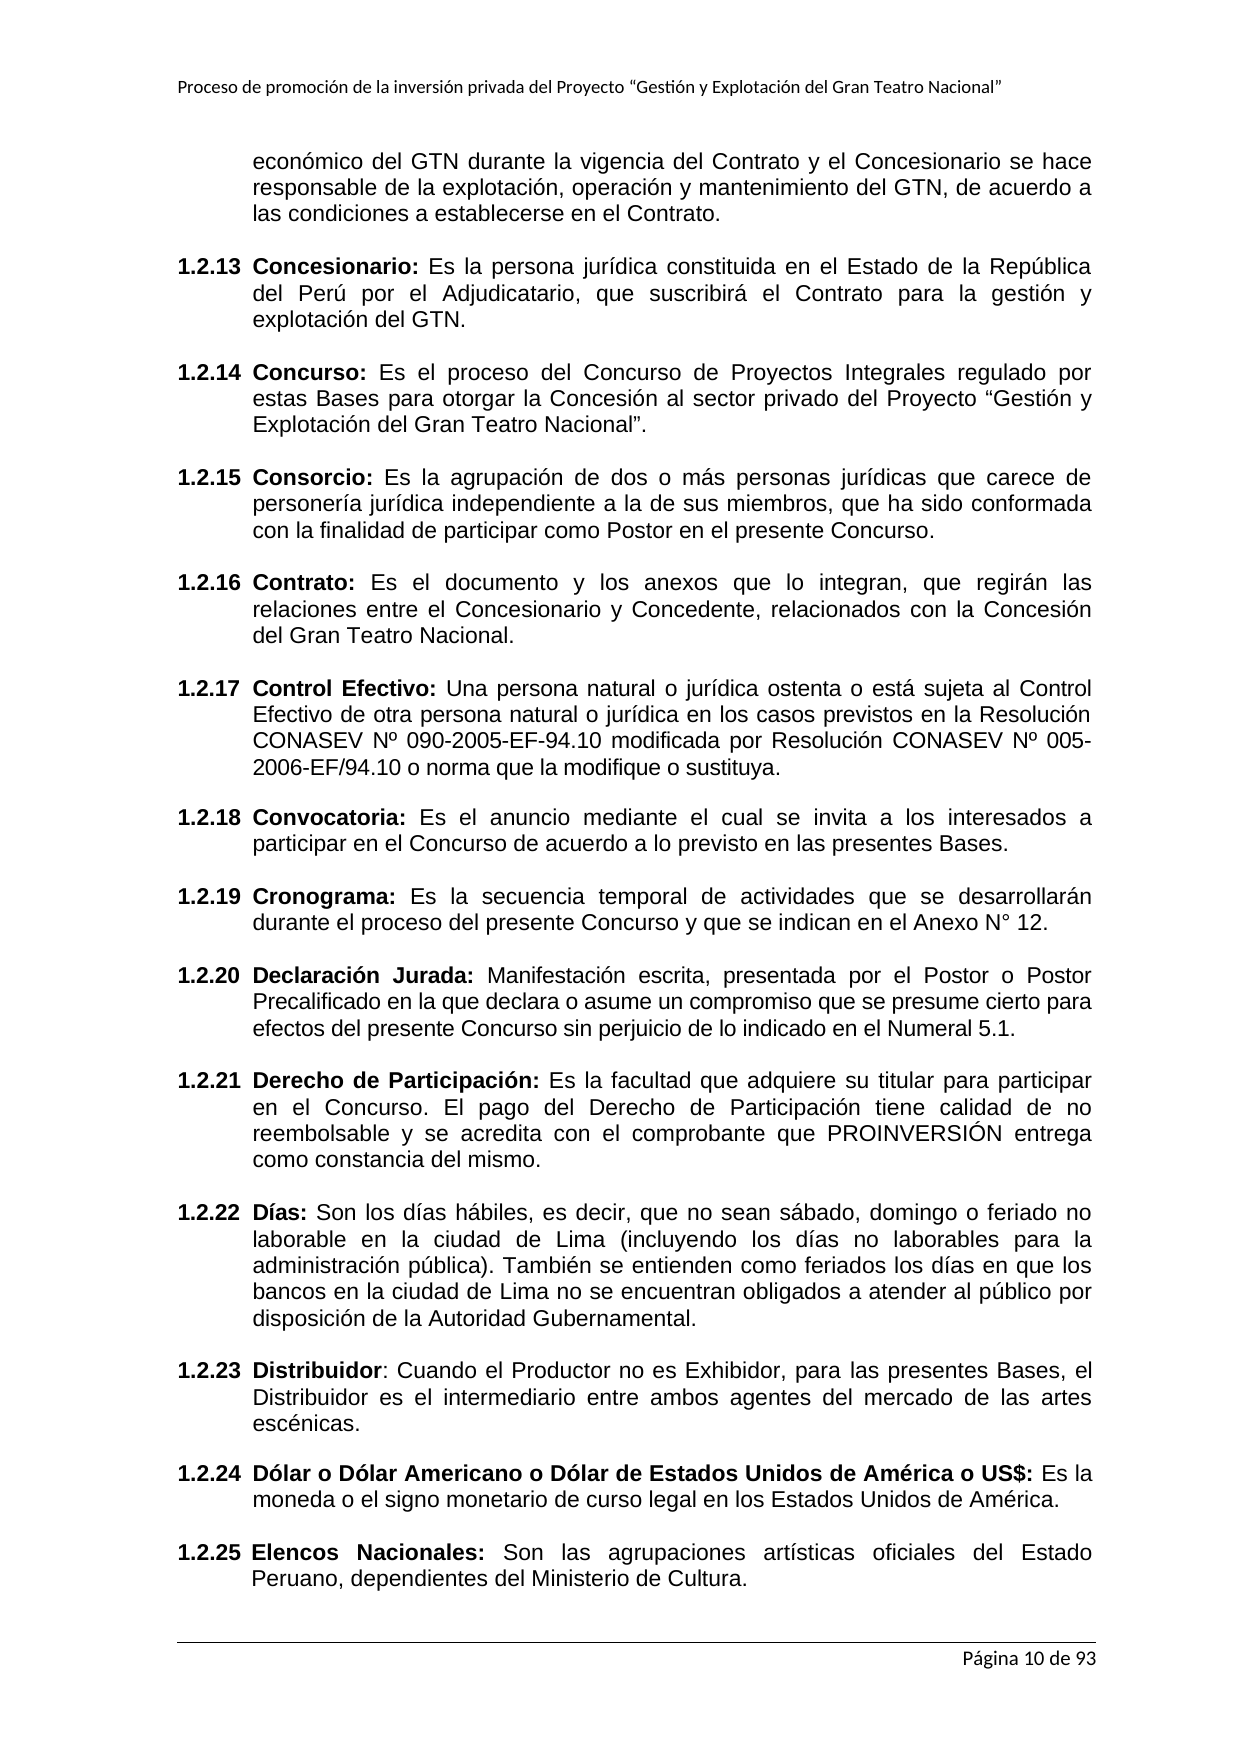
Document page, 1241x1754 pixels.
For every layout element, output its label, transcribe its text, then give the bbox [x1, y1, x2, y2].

list Elencos Nacionales: Son las agrupaciones artísticas oficiales del Estado Peruano, dependientes del Ministerio de Cultura. [177, 1539, 1092, 1592]
list Concurso: Es el proceso del Concurso de Proyectos Integrales regulado por estas Bases para otorgar la Concesión al sector privado del Proyecto “Gestión y Explotación del Gran Teatro Nacional”. [177, 358, 1092, 438]
list Contrato: Es el documento y los anexos que lo integran, que regirán las relaciones entre el Concesionario y Concedente, relacionados con la Concesión del Gran Teatro Nacional. [177, 569, 1092, 648]
list Distribuidor: Cuando el Productor no es Exhibidor, para las presentes Bases, el Distribuidor es el intermediario entre ambos agentes del mercado de las artes escénicas. [177, 1357, 1092, 1436]
list Convocatoria: Es el anuncio mediante el cual se invita a los interesados a participar en el Concurso de acuerdo a lo previsto en las presentes Bases. [177, 804, 1092, 857]
list Días: Son los días hábiles, es decir, que no sean sábado, domingo o feriado no laborable en la ciudad de Lima (incluyendo los días no laborables para la administración pública). También se entienden como feriados los días en que los bancos en la ciudad de Lima no se encuentran obligados a atender al público por disposición de la Autoridad Gubernamental. [177, 1199, 1092, 1331]
list Cronograma: Es la secuencia temporal de actividades que se desarrollarán durante el proceso del presente Concurso y que se indican en el Anexo N° 12. [177, 883, 1092, 936]
list Dólar o Dólar Americano o Dólar de Estados Unidos de América o US$: Es la moneda o el signo monetario de curso legal en los Estados Unidos de América. [177, 1460, 1092, 1513]
list Derecho de Participación: Es la facultad que adquiere su titular para participar en el Concurso. El pago del Derecho de Participación tiene calidad de no reembolsable y se acredita con el comprobante que PROINVERSIÓN entrega como constancia del mismo. [177, 1067, 1092, 1173]
list Concesionario: Es la persona jurídica constituida en el Estado de la República del Perú por el Adjudicatario, que suscribirá el Contrato para la gestión y explotación del GTN. [177, 253, 1092, 332]
list Declaración Jurada: Manifestación escrita, presentada por el Postor o Postor Precalificado en la que declara o asume un compromiso que se presume cierto para efectos del presente Concurso sin perjuicio de lo indicado en el Numeral 5.1. [177, 962, 1092, 1041]
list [177, 148, 1092, 227]
list Consorcio: Es la agrupación de dos o más personas jurídicas que carece de personería jurídica independiente a la de sus miembros, que ha sido conformada con la finalidad de participar como Postor en el presente Concurso. [177, 464, 1092, 543]
list Control Efectivo: Una persona natural o jurídica ostenta o está sujeta al Control Efectivo de otra persona natural o jurídica en los casos previstos en la Resolución CONASEV Nº 090-2005-EF-94.10 modificada por Resolución CONASEV Nº 005-2006-EF/94.10 o norma que la modifique o sustituya. [177, 675, 1092, 780]
